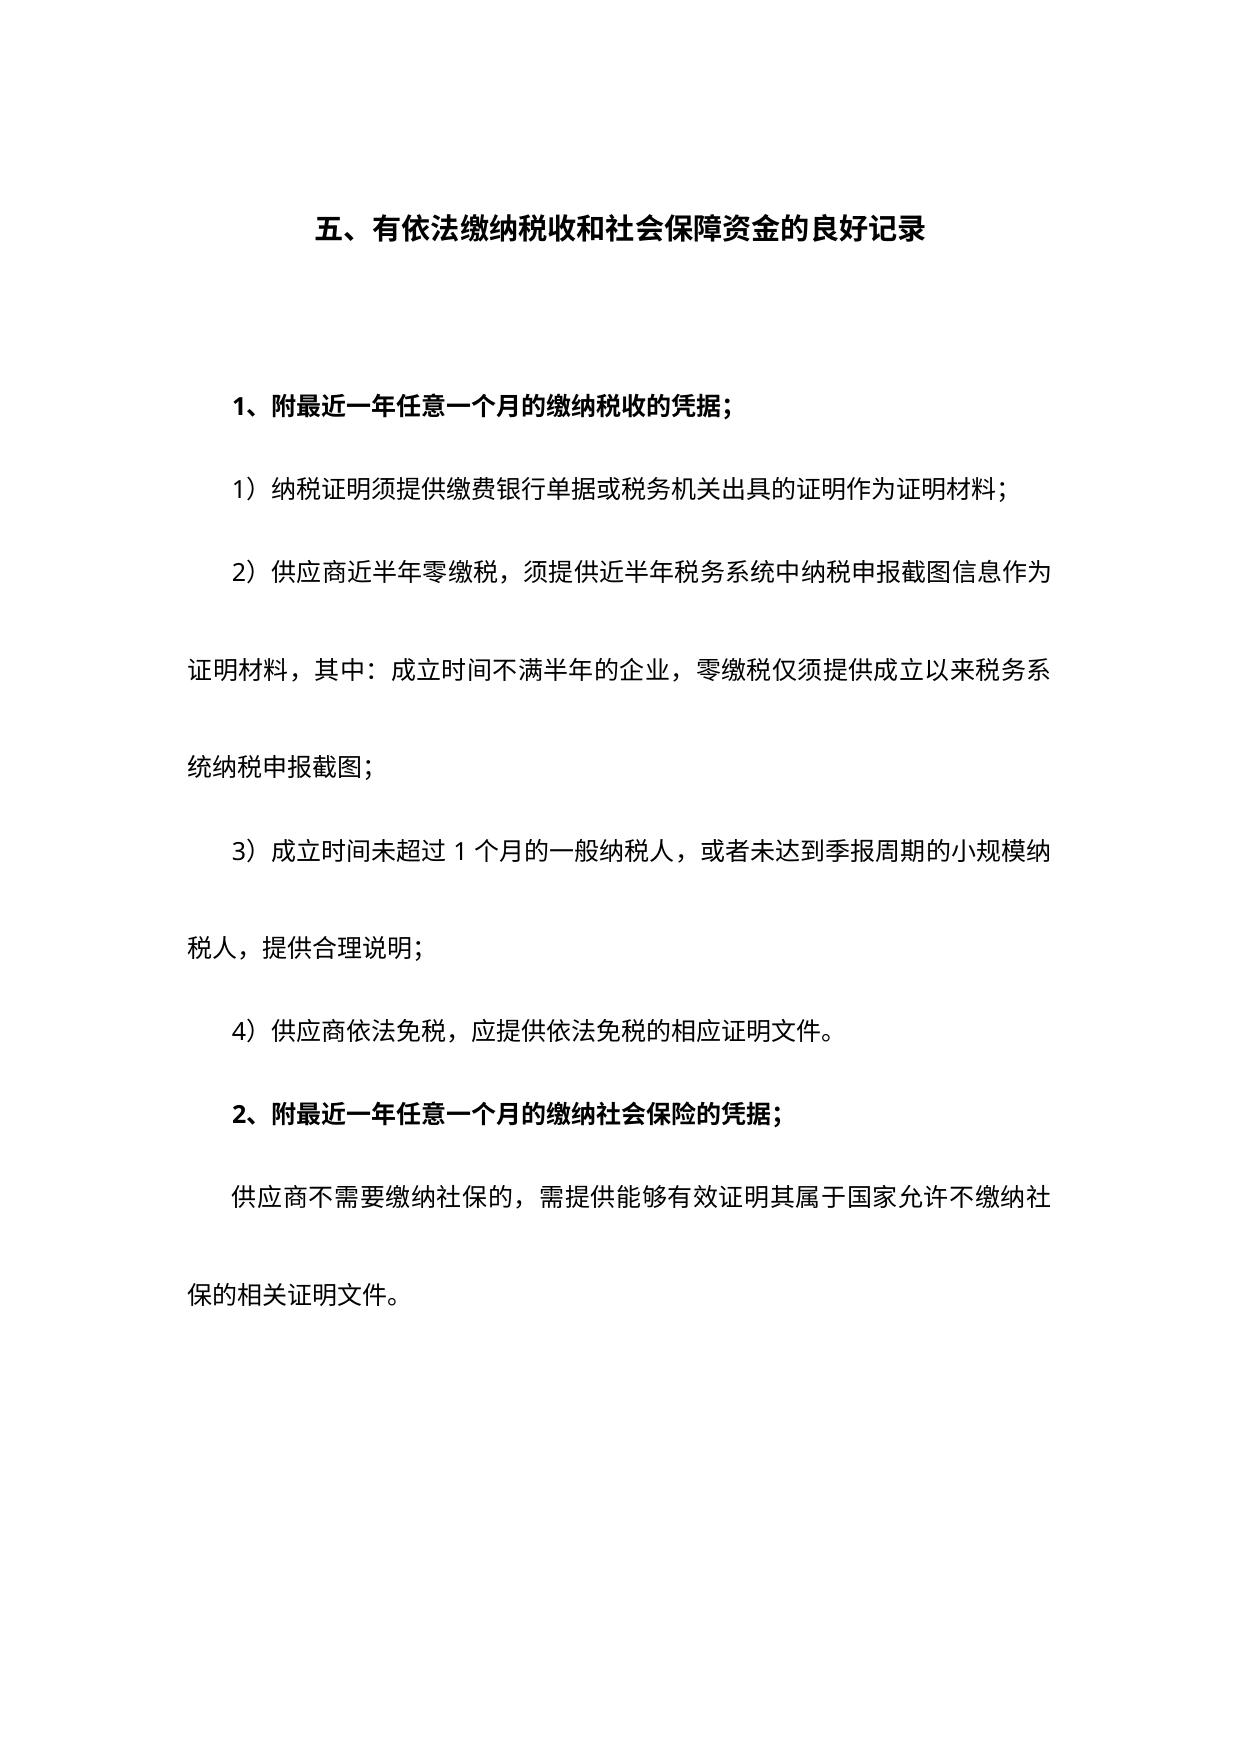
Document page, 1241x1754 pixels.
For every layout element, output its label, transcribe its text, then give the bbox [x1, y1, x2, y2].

text 4）供应商依法免税，应提供依法免税的相应证明文件。 [187, 997, 1053, 1062]
text 2）供应商近半年零缴税，须提供近半年税务系统中纳税申报截图信息作为证明材料，其中：成立时间不满半年的企业，零缴税仅须提供成立以来税务系统纳税申报截图； [187, 538, 1053, 798]
text 供应商不需要缴纳社保的，需提供能够有效证明其属于国家允许不缴纳社保的相关证明文件。 [187, 1163, 1053, 1326]
text 1）纳税证明须提供缴费银行单据或税务机关出具的证明作为证明材料； [187, 455, 1053, 520]
text 2、附最近一年任意一个月的缴纳社会保险的凭据； [187, 1080, 1053, 1145]
text 1、附最近一年任意一个月的缴纳税收的凭据； [187, 372, 1053, 437]
subtitle 五、有依法缴纳税收和社会保障资金的良好记录 [187, 194, 1053, 259]
text 3）成立时间未超过 1 个月的一般纳税人，或者未达到季报周期的小规模纳税人，提供合理说明； [187, 817, 1053, 979]
